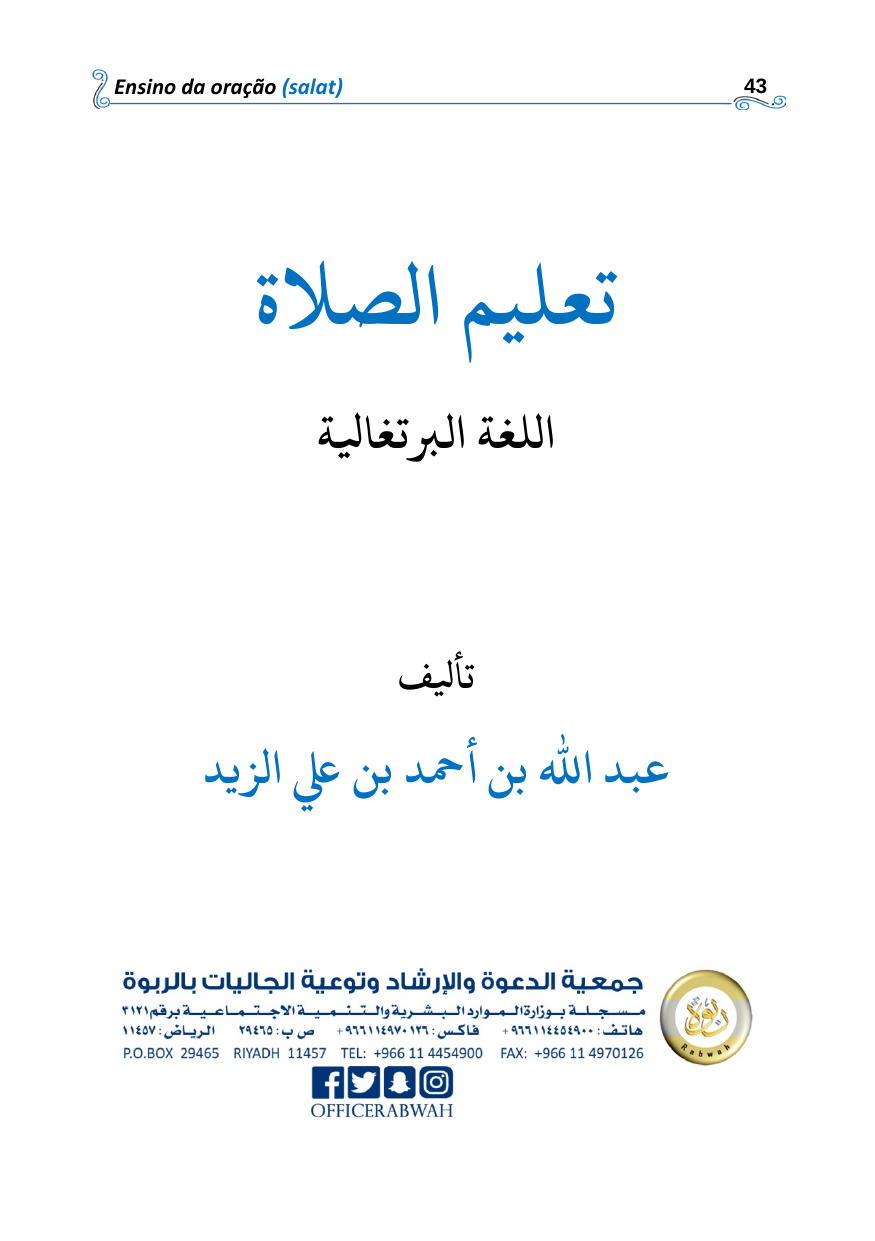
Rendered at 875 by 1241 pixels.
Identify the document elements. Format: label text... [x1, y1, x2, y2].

picture [88, 953, 786, 1123]
text تأليف [89, 642, 785, 712]
text عبد الله بن أحمد بن علي الزيد [89, 724, 785, 812]
text تعليم الصلاة [89, 219, 785, 377]
picture [88, 67, 787, 110]
text اللغة البرتغالية [89, 389, 785, 477]
